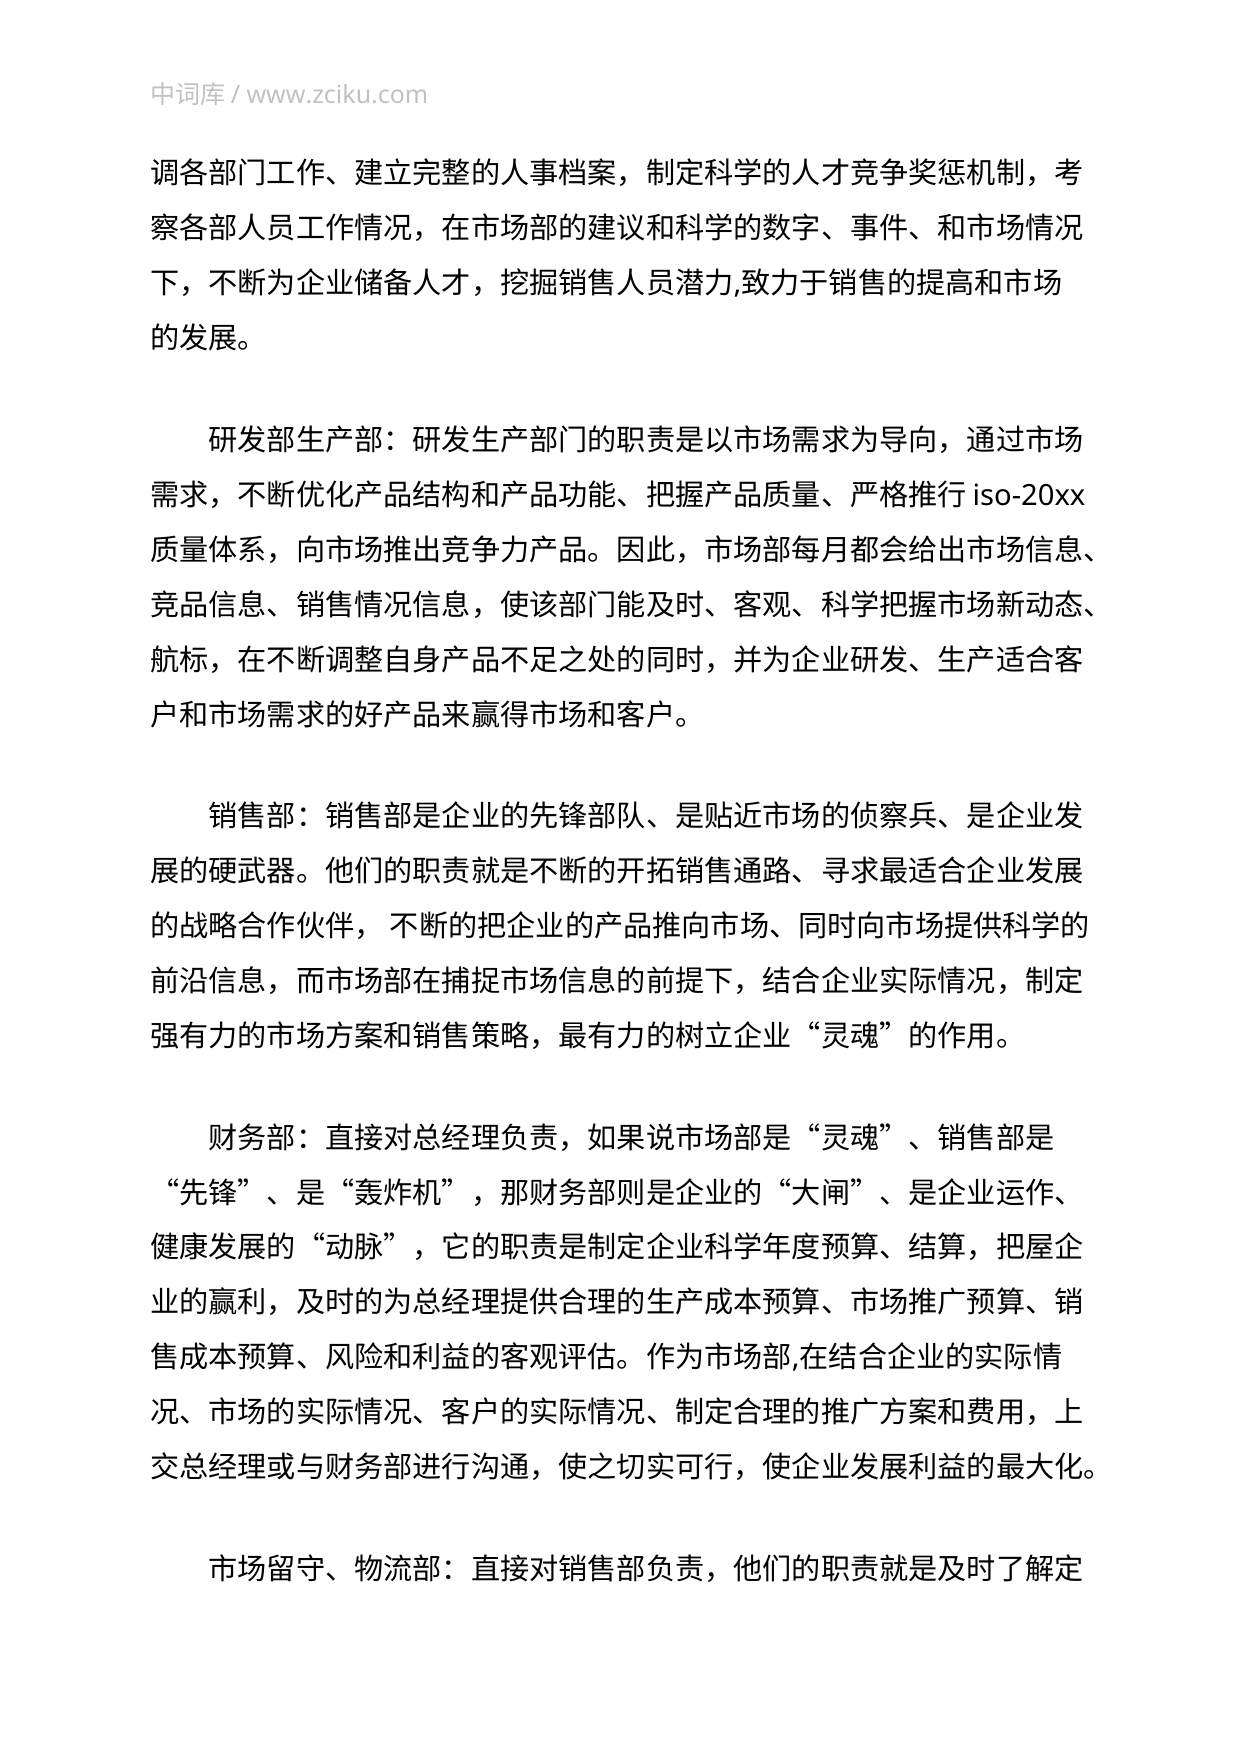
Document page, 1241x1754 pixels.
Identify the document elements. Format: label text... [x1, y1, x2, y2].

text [150, 1546, 1090, 1588]
text 财务部：直接对总经理负责，如果说市场部是“灵魂”、销售部是“先锋”、是“轰炸机”，那财务部则是企业的“大闸”、是企业运作、健康发展的“动脉”，它的职责是制定企业科学年度预算、结算，把屋企业的赢利，及时的为总经理提供合理的生产成本预算、市场推广预算、销售成本预算、风险和利益的客观评估。作为市场部,在结合企业的实际情况、市场的实际情况、客户的实际情况、制定合理的推广方案和费用，上交总经理或与财务部进行沟通，使之切实可行，使企业发展利益的最大化。 [150, 1114, 1090, 1486]
text 销售部：销售部是企业的先锋部队、是贴近市场的侦察兵、是企业发展的硬武器。他们的职责就是不断的开拓销售通路、寻求最适合企业发展的战略合作伙伴， 不断的把企业的产品推向市场、同时向市场提供科学的前沿信息，而市场部在捕捉市场信息的前提下，结合企业实际情况，制定强有力的市场方案和销售策略，最有力的树立企业“灵魂”的作用。 [150, 793, 1090, 1055]
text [150, 150, 1090, 357]
text 研发部生产部：研发生产部门的职责是以市场需求为导向，通过市场需求，不断优化产品结构和产品功能、把握产品质量、严格推行iso-20xx质量体系，向市场推出竞争力产品。因此，市场部每月都会给出市场信息、竞品信息、销售情况信息，使该部门能及时、客观、科学把握市场新动态、航标，在不断调整自身产品不足之处的同时，并为企业研发、生产适合客户和市场需求的好产品来赢得市场和客户。 [150, 417, 1090, 733]
